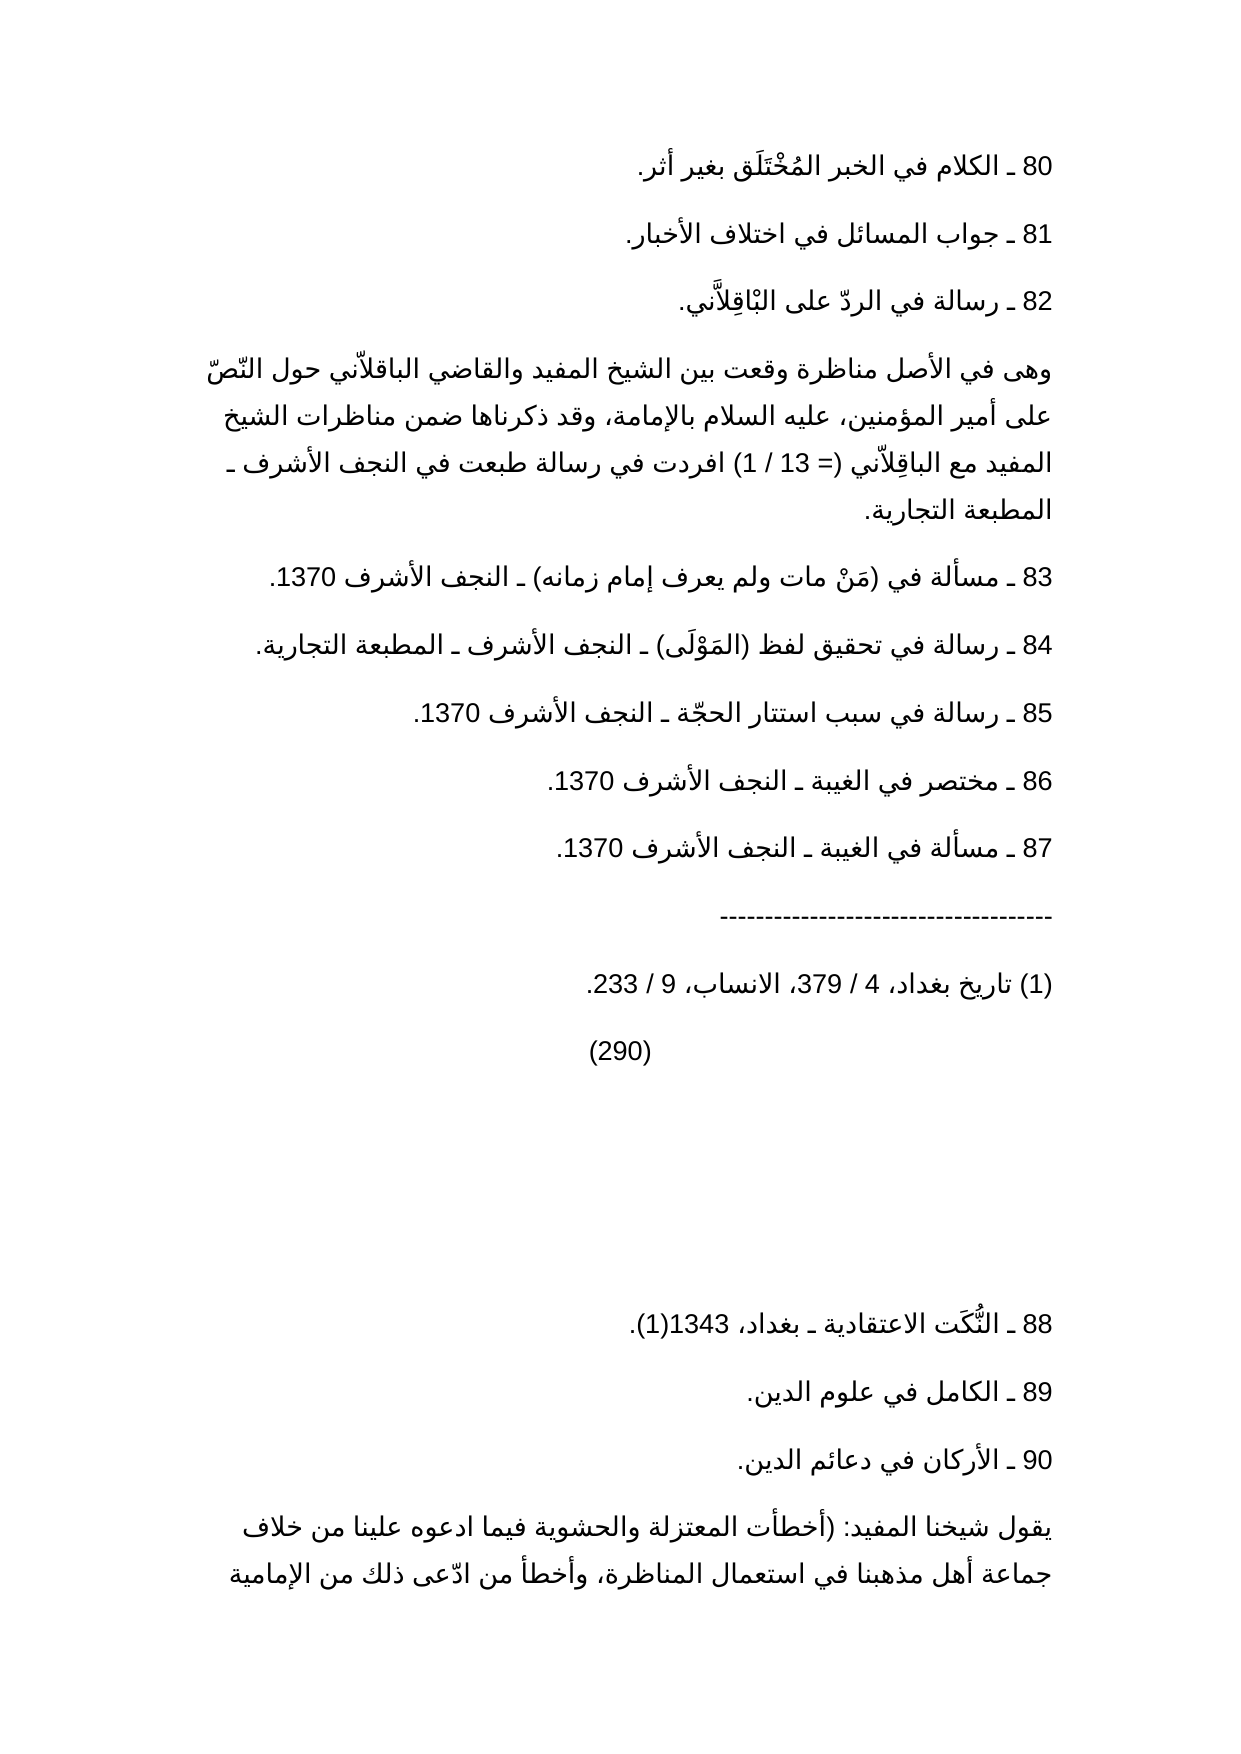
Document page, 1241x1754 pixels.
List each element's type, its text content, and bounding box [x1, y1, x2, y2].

text 85 ـ رسالة في سبب استتار الحجّة ـ النجف الأشرف 1370. [187, 697, 1053, 728]
text 89 ـ الكامل في علوم الدين. [187, 1376, 1053, 1407]
text 86 ـ مختصر في الغيبة ـ النجف الأشرف 1370. [187, 764, 1053, 796]
text وهى في الأصل مناظرة وقعت بين الشيخ المفيد والقاضي الباقلاّني حول النّصّ على أمير المؤمنين، عليه السلام بالإمامة، وقد ذكرناها ضمن مناظرات الشيخ المفيد مع الباقِلاّني (= 13 / 1) افردت في رسالة طبعت في النجف الأشرف ـ المطبعة التجارية. [187, 353, 1053, 525]
text ------------------------------------- [187, 900, 1053, 931]
text 81 ـ جواب المسائل في اختلاف الأخبار. [187, 218, 1053, 249]
text (1) تاريخ بغداد، 4 / 379، الانساب، 9 / 233. [187, 968, 1053, 999]
text 88 ـ النُّكَت الاعتقادية ـ بغداد، 1343(1). [187, 1308, 1053, 1339]
text 80 ـ الكلام في الخبر المُخْتَلَق بغير أثر. [187, 150, 1053, 181]
text (290) [187, 1035, 1053, 1067]
text 83 ـ مسألة في (مَنْ مات ولم يعرف إمام زمانه) ـ النجف الأشرف 1370. [187, 561, 1053, 593]
text 82 ـ رسالة في الردّ على البْاقِلاَّني. [187, 285, 1053, 317]
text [187, 1511, 1053, 1589]
text 87 ـ مسألة في الغيبة ـ النجف الأشرف 1370. [187, 832, 1053, 863]
text 84 ـ رسالة في تحقيق لفظ (المَوْلَى) ـ النجف الأشرف ـ المطبعة التجارية. [187, 629, 1053, 660]
text 90 ـ الأركان في دعائم الدين. [187, 1444, 1053, 1475]
